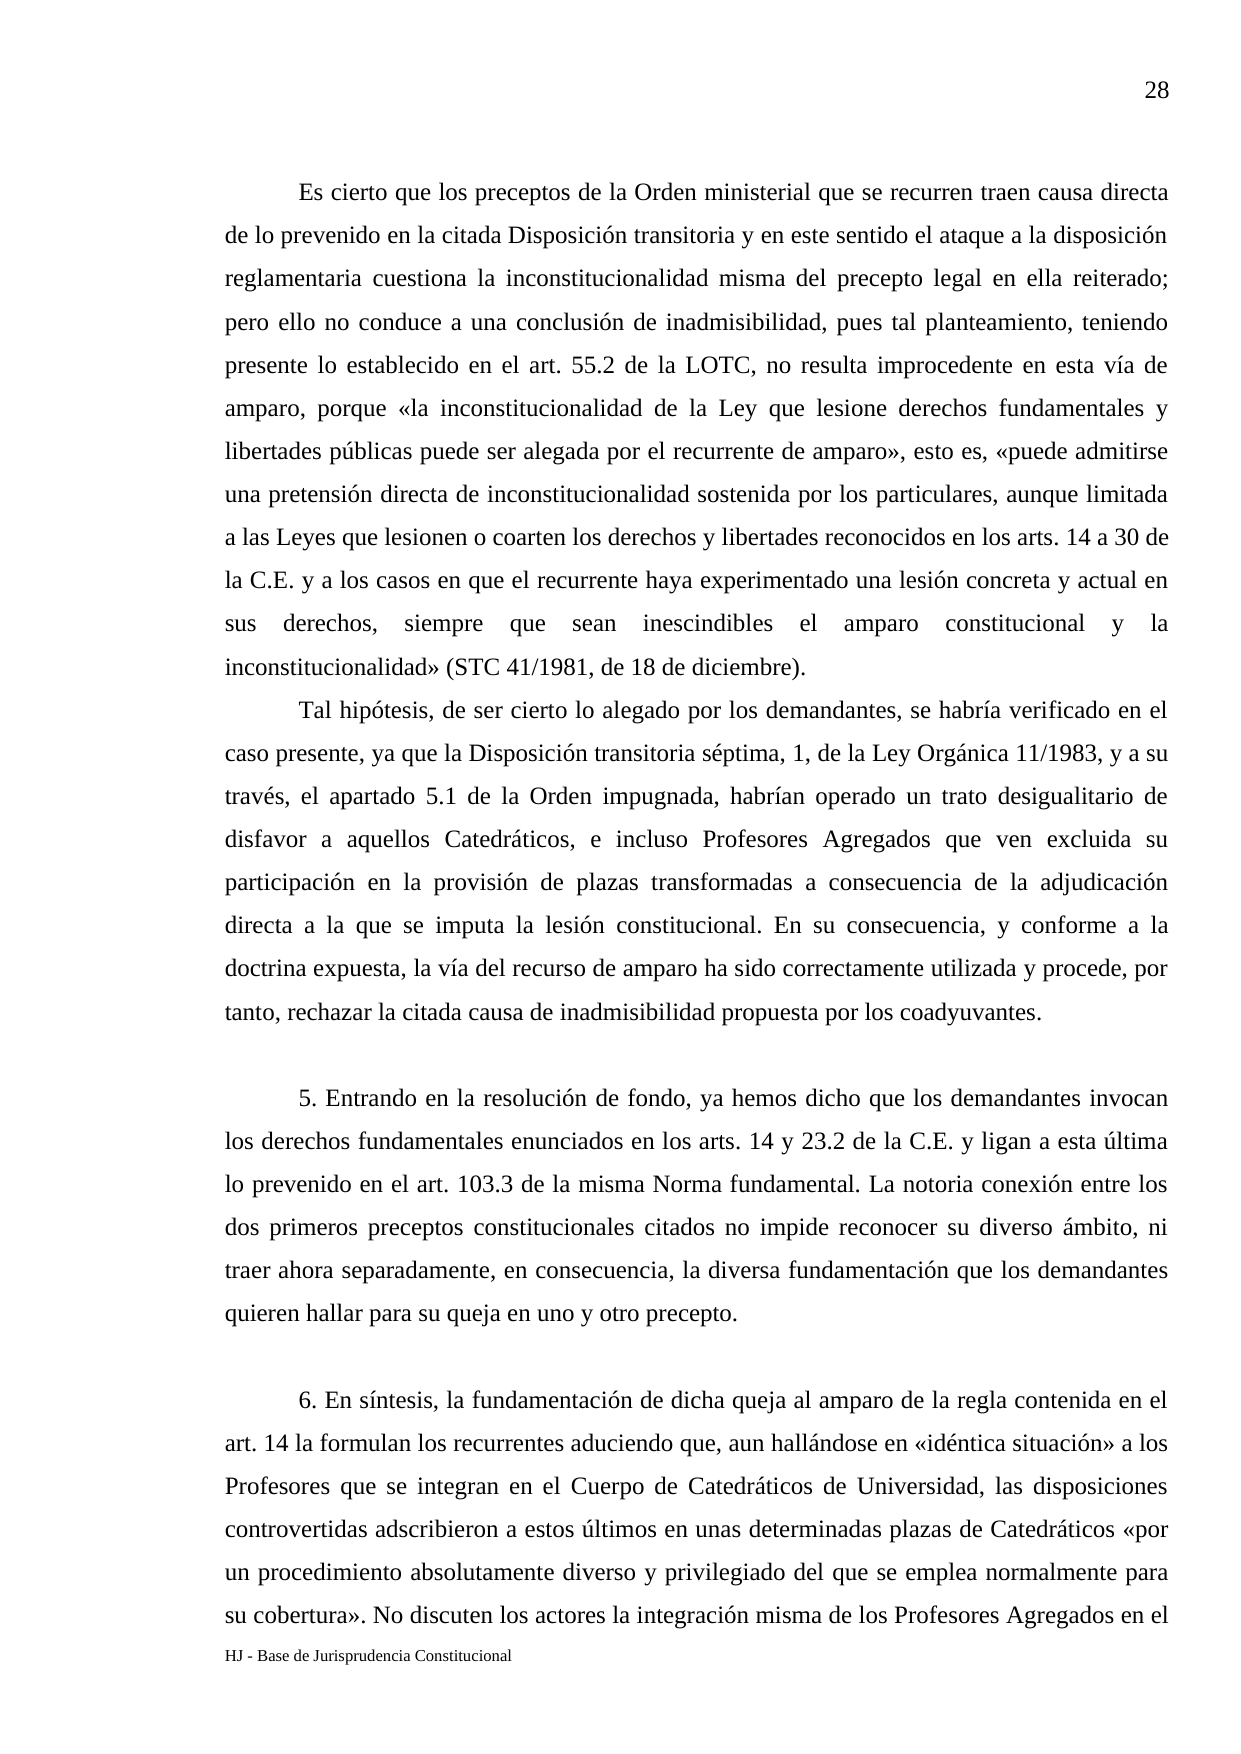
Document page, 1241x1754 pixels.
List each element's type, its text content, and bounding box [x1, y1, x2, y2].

text Tal hipótesis, de ser cierto lo alegado por los demandantes, se habría verificado en el caso presente, ya que la Disposición transitoria séptima, 1, de la Ley Orgánica 11/1983, y a su través, el apartado 5.1 de la Orden impugnada, habrían operado un trato desigualitario de disfavor a aquellos Catedráticos, e incluso Profesores Agregados que ven excluida su participación en la provisión de plazas transformadas a consecuencia de la adjudicación directa a la que se imputa la lesión constitucional. En su consecuencia, y conforme a la doctrina expuesta, la vía del recurso de amparo ha sido correctamente utilizada y procede, por tanto, rechazar la citada causa de inadmisibilidad propuesta por los coadyuvantes. [224, 695, 1169, 1025]
text 5. Entrando en la resolución de fondo, ya hemos dicho que los demandantes invocan los derechos fundamentales enunciados en los arts. 14 y 23.2 de la C.E. y ligan a esta última lo prevenido en el art. 103.3 de la misma Norma fundamental. La notoria conexión entre los dos primeros preceptos constitucionales citados no impide reconocer su diverso ámbito, ni traer ahora separadamente, en consecuencia, la diversa fundamentación que los demandantes quieren hallar para su queja en uno y otro precepto. [224, 1083, 1169, 1327]
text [224, 1385, 1169, 1629]
text Es cierto que los preceptos de la Orden ministerial que se recurren traen causa directa de lo prevenido en la citada Disposición transitoria y en este sentido el ataque a la disposición reglamentaria cuestiona la inconstitucionalidad misma del precepto legal en ella reiterado; pero ello no conduce a una conclusión de inadmisibilidad, pues tal planteamiento, teniendo presente lo establecido en el art. 55.2 de la LOTC, no resulta improcedente en esta vía de amparo, porque «la inconstitucionalidad de la Ley que lesione derechos fundamentales y libertades públicas puede ser alegada por el recurrente de amparo», esto es, «puede admitirse una pretensión directa de inconstitucionalidad sostenida por los particulares, aunque limitada a las Leyes que lesionen o coarten los derechos y libertades reconocidos en los arts. 14 a 30 de la C.E. y a los casos en que el recurrente haya experimentado una lesión concreta y actual en sus derechos, siempre que sean inescindibles el amparo constitucional y la inconstitucionalidad» (STC 41/1981, de 18 de diciembre). [224, 177, 1169, 680]
